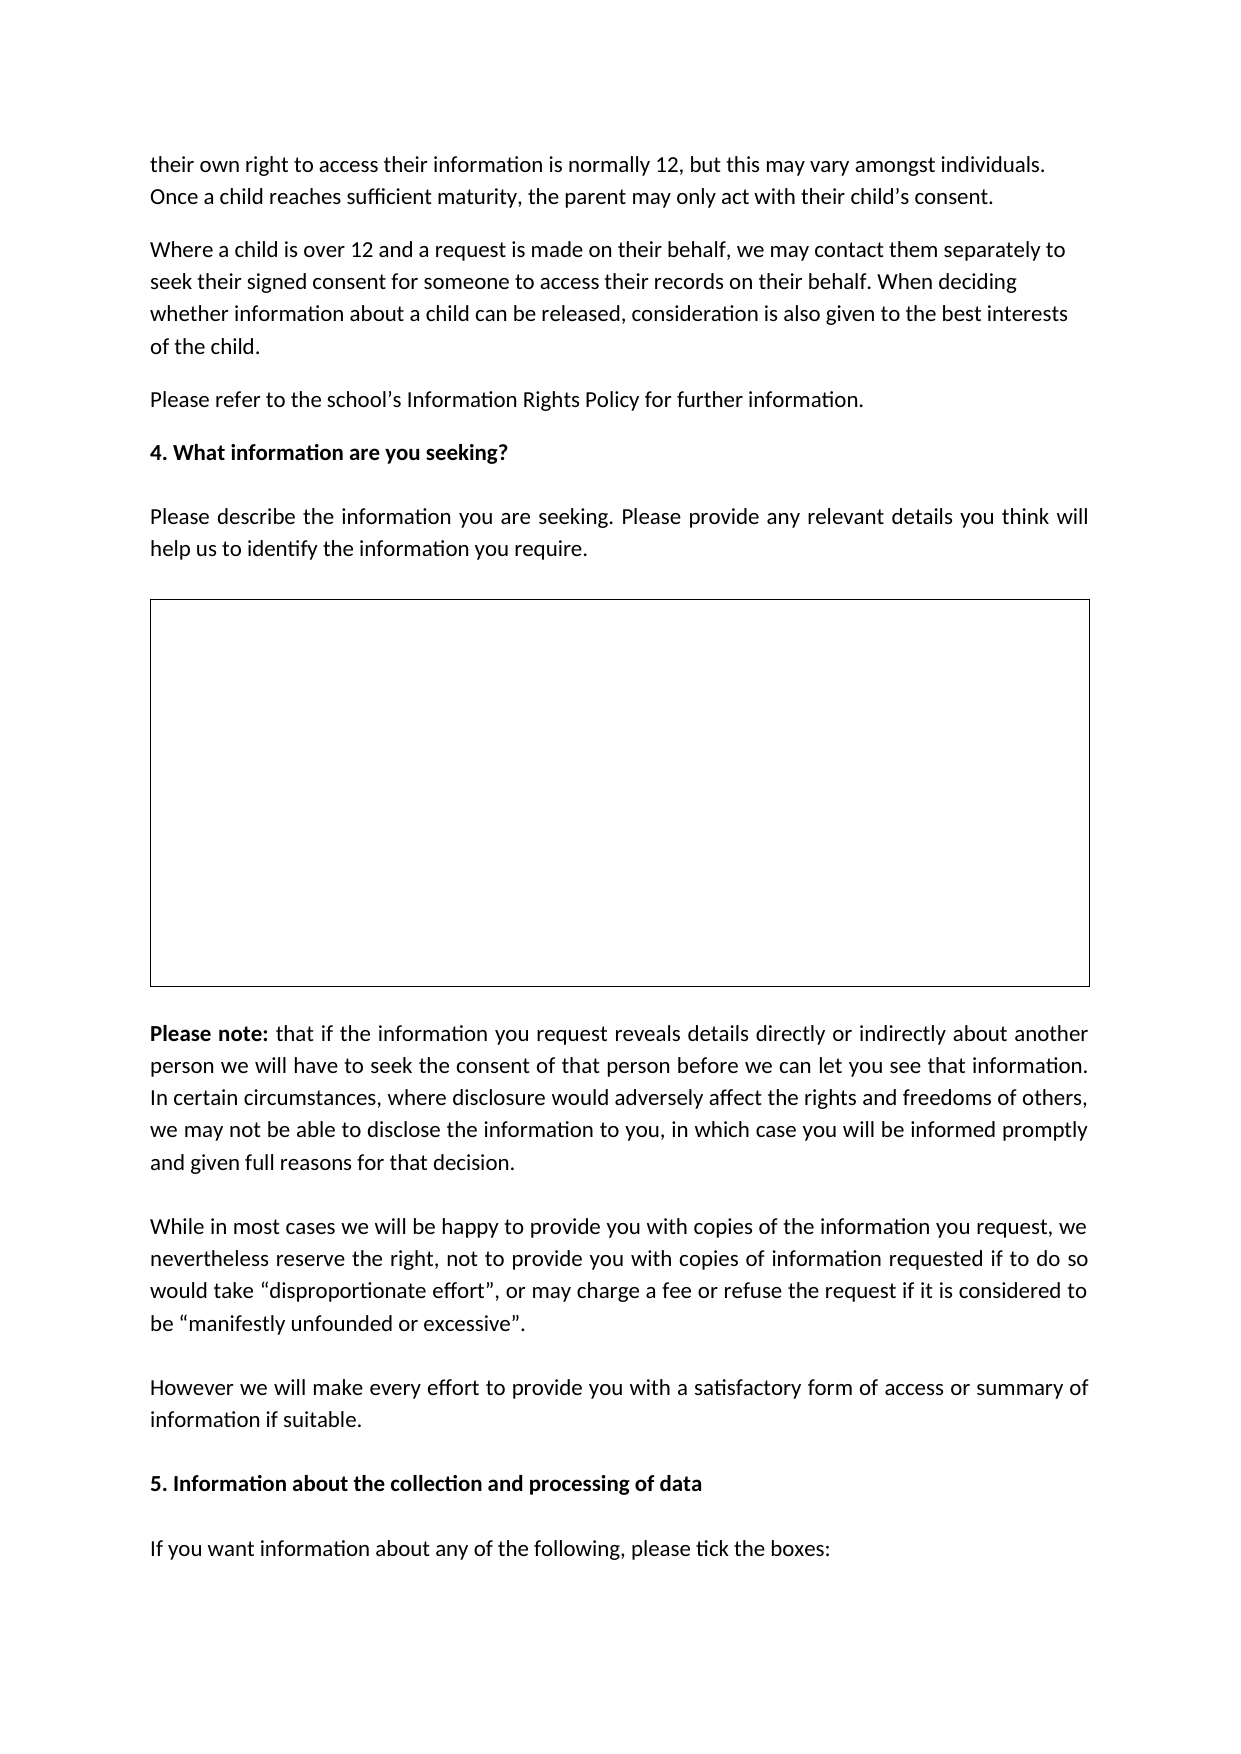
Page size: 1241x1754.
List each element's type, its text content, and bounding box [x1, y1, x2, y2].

text While in most cases we will be happy to provide you with copies of the information you request, we nevertheless reserve the right, not to provide you with copies of information requested if to do so would take “disproportionate effort”, or may charge a fee or refuse the request if it is considered to be “manifestly unfounded or excessive”. [150, 1212, 1090, 1337]
text Please refer to the school’s Information Rights Policy for further information. [150, 385, 1090, 413]
text 5. Information about the collection and processing of data [150, 1469, 1090, 1498]
text Please describe the information you are seeking. Please provide any relevant details you think will help us to identify the information you require. [150, 502, 1090, 562]
text Please note: that if the information you request reveals details directly or indirectly about another person we will have to seek the consent of that person before we can let you see that information. In certain circumstances, where disclosure would adversely affect the rights and freedoms of others, we may not be able to disclose the information to you, in which case you will be informed promptly and given full reasons for that decision. [150, 1019, 1090, 1176]
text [150, 150, 1090, 210]
text If you want information about any of the following, please tick the boxes: [150, 1534, 1090, 1562]
text 4. What information are you seeking? [150, 438, 1090, 466]
table_header [151, 600, 1089, 986]
text However we will make every effort to provide you with a satisfactory form of access or summary of information if suitable. [150, 1373, 1090, 1433]
text Where a child is over 12 and a request is made on their behalf, we may contact them separately to seek their signed consent for someone to access their records on their behalf. When deciding whether information about a child can be released, consideration is also given to the best interests of the child. [150, 235, 1090, 360]
